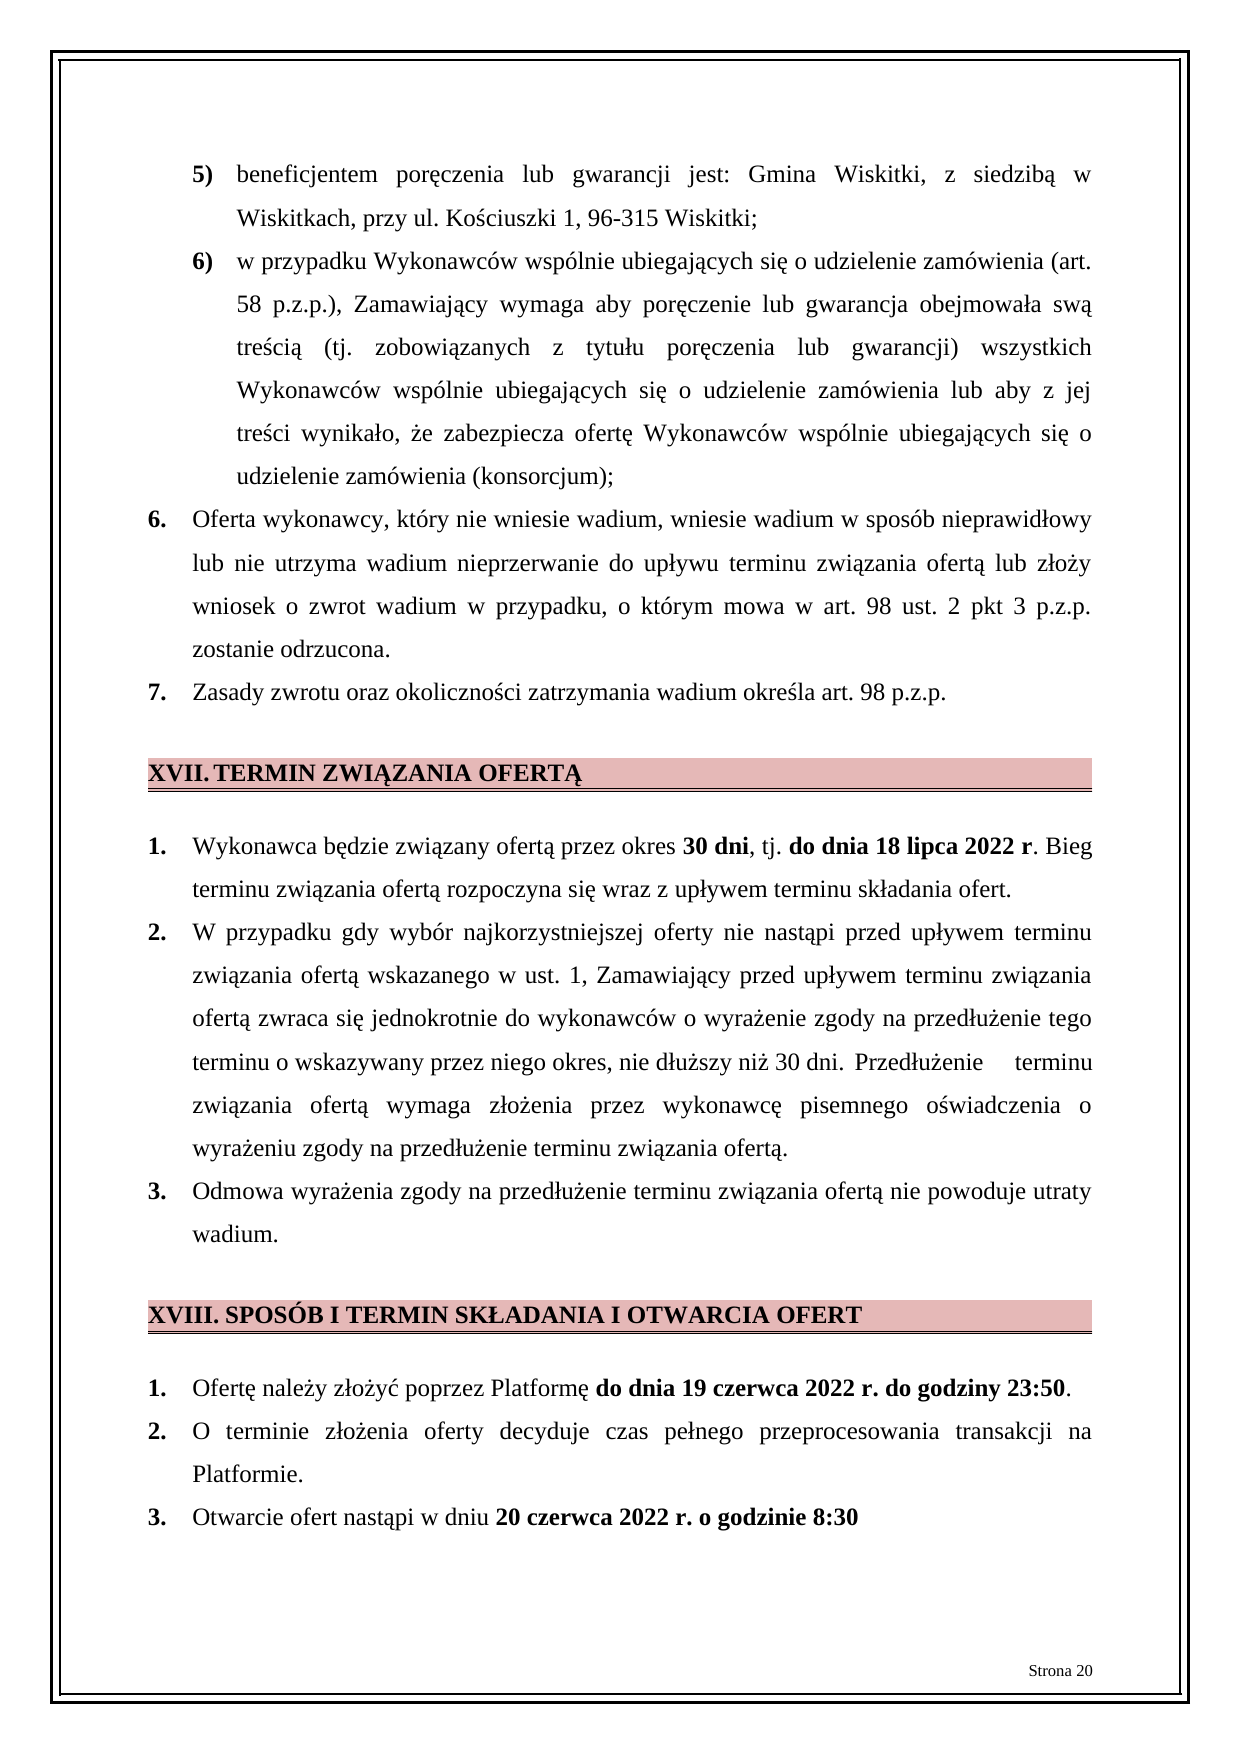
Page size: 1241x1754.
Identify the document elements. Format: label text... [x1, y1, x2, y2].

text 3. Odmowa wyrażenia zgody na przedłużenie terminu związania ofertą nie powoduje utraty wadium. [148, 1176, 1092, 1248]
text 1. Ofertę należy złożyć poprzez Platformę do dnia 19 czerwca 2022 r. do godziny 23:50. [148, 1373, 1092, 1402]
text 6. Oferta wykonawcy, który nie wniesie wadium, wniesie wadium w sposób nieprawidłowy lub nie utrzyma wadium nieprzerwanie do upływu terminu związania ofertą lub złoży wniosek o zwrot wadium w przypadku, o którym mowa w art. 98 ust. 2 pkt 3 p.z.p. zostanie odrzucona. [148, 504, 1092, 663]
text 2. W przypadku gdy wybór najkorzystniejszej oferty nie nastąpi przed upływem terminu związania ofertą wskazanego w ust. 1, Zamawiający przed upływem terminu związania ofertą zwraca się jednokrotnie do wykonawców o wyrażenie zgody na przedłużenie tego terminu o wskazywany przez niego okres, nie dłuższy niż 30 dni. Przedłużenie terminu związania ofertą wymaga złożenia przez wykonawcę pisemnego oświadczenia o wyrażeniu zgody na przedłużenie terminu związania ofertą. [148, 917, 1092, 1162]
text 1. Wykonawca będzie związany ofertą przez okres 30 dni, tj. do dnia 18 lipca 2022 r. Bieg terminu związania ofertą rozpoczyna się wraz z upływem terminu składania ofert. [148, 831, 1092, 903]
text 2. O terminie złożenia oferty decyduje czas pełnego przeprocesowania transakcji na Platformie. [148, 1416, 1092, 1488]
text 6) w przypadku Wykonawców wspólnie ubiegających się o udzielenie zamówienia (art. 58 p.z.p.), Zamawiający wymaga aby poręczenie lub gwarancja obejmowała swą treścią (tj. zobowiązanych z tytułu poręczenia lub gwarancji) wszystkich Wykonawców wspólnie ubiegających się o udzielenie zamówienia lub aby z jej treści wynikało, że zabezpiecza ofertę Wykonawców wspólnie ubiegających się o udzielenie zamówienia (konsorcjum); [192, 246, 1092, 490]
text 5) beneficjentem poręczenia lub gwarancji jest: Gmina Wiskitki, z siedzibą w Wiskitkach, przy ul. Kościuszki 1, 96-315 Wiskitki; [192, 159, 1092, 231]
text XVIII. SPOSÓB I TERMIN SKŁADANIA I OTWARCIA OFERT [148, 1300, 1092, 1331]
text 3. Otwarcie ofert nastąpi w dniu 20 czerwca 2022 r. o godzinie 8:30 [148, 1502, 1092, 1531]
text XVII. TERMIN ZWIĄZANIA OFERTĄ [148, 758, 1092, 788]
text 7. Zasady zwrotu oraz okoliczności zatrzymania wadium określa art. 98 p.z.p. [148, 677, 1092, 706]
